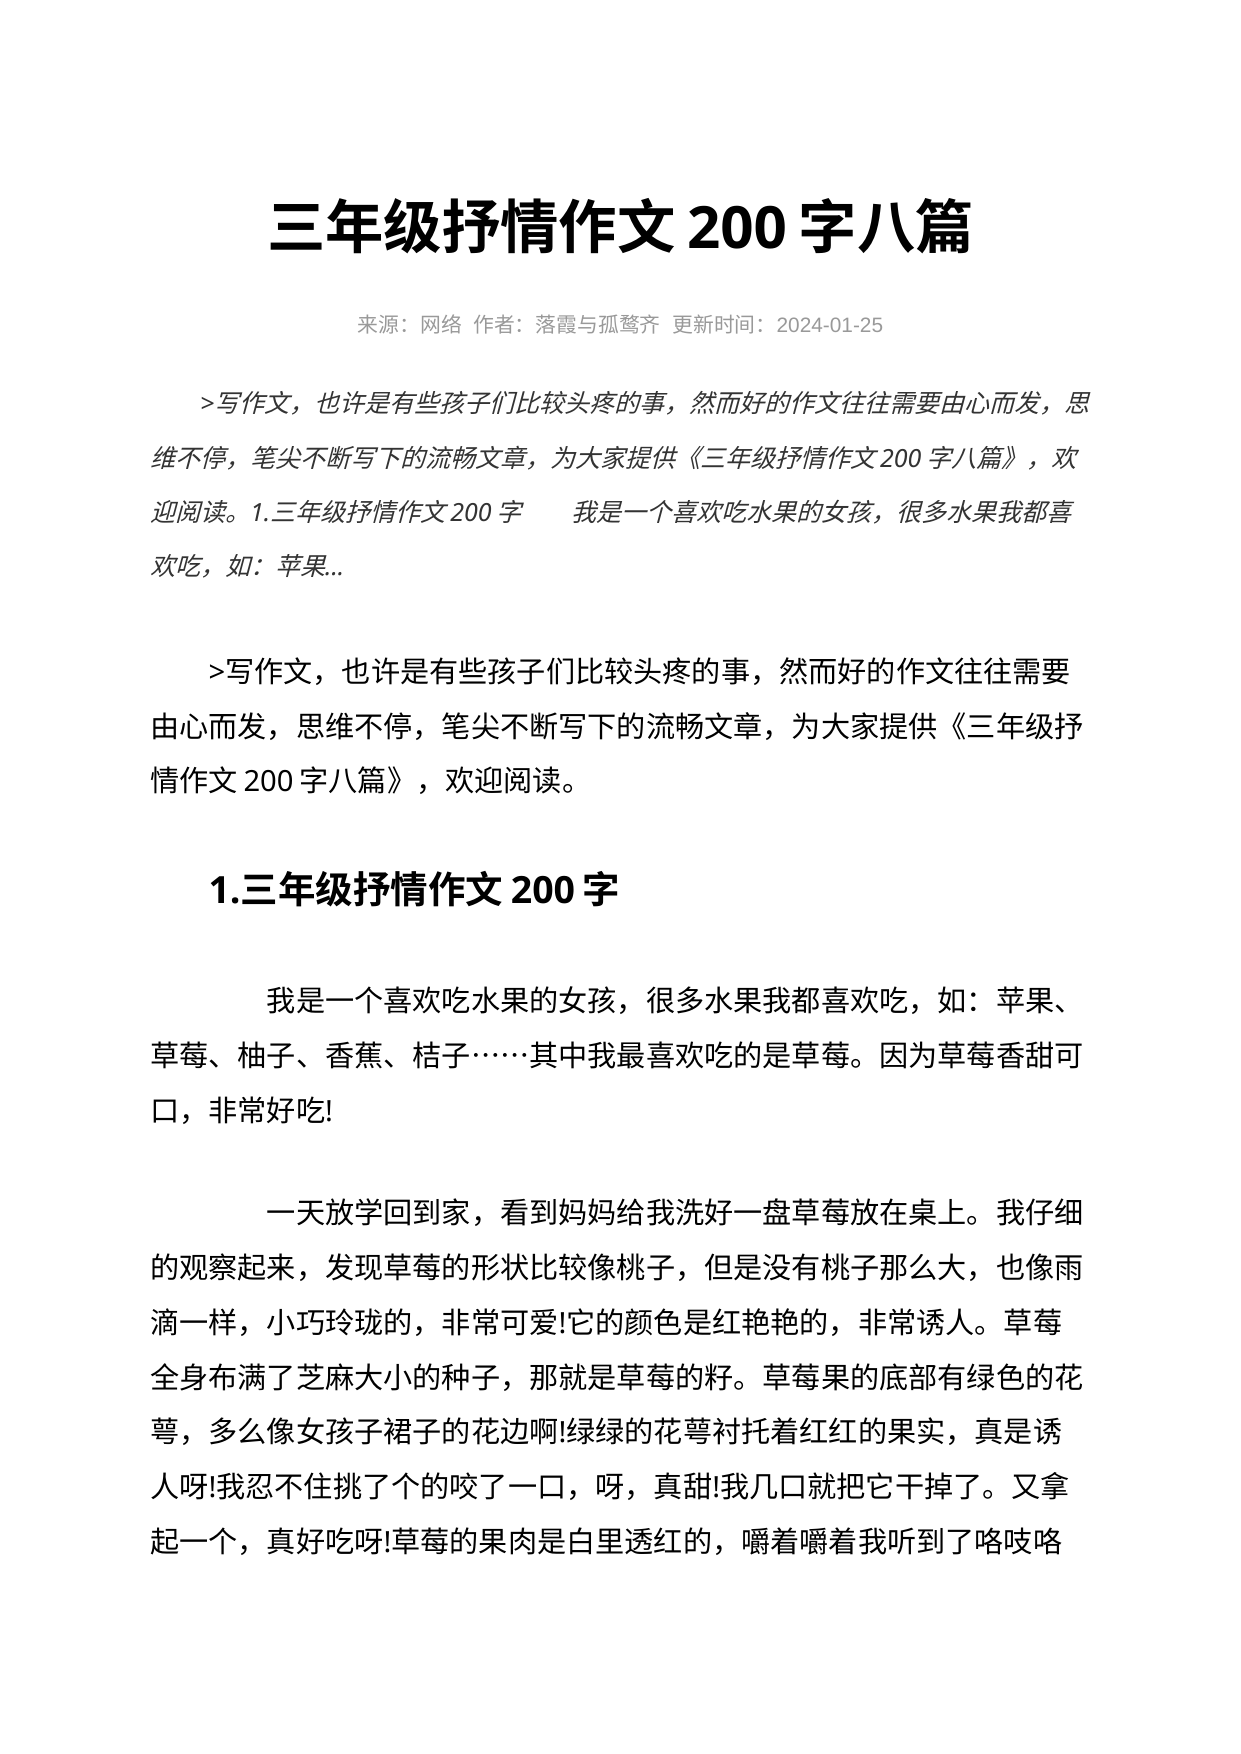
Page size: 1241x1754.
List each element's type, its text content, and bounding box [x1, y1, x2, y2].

subtitle 三年级抒情作文200字八篇 [150, 181, 1090, 266]
text >写作文，也许是有些孩子们比较头疼的事，然而好的作文往往需要由心而发，思维不停，笔尖不断写下的流畅文章，为大家提供《三年级抒情作文200字八篇》，欢迎阅读。 [150, 648, 1090, 800]
text 我是一个喜欢吃水果的女孩，很多水果我都喜欢吃，如：苹果、草莓、柚子、香蕉、桔子……其中我最喜欢吃的是草莓。因为草莓香甜可口，非常好吃! [150, 978, 1090, 1130]
text 来源：网络 作者：落霞与孤鹜齐 更新时间：2024-01-25 [150, 313, 1090, 337]
text >写作文，也许是有些孩子们比较头疼的事，然而好的作文往往需要由心而发，思维不停，笔尖不断写下的流畅文章，为大家提供《三年级抒情作文200字八篇》，欢迎阅读。1.三年级抒情作文200字 我是一个喜欢吃水果的女孩，很多水果我都喜欢吃，如：苹果... [150, 384, 1090, 583]
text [150, 1189, 1090, 1561]
text 1.三年级抒情作文200字 [150, 860, 1090, 914]
